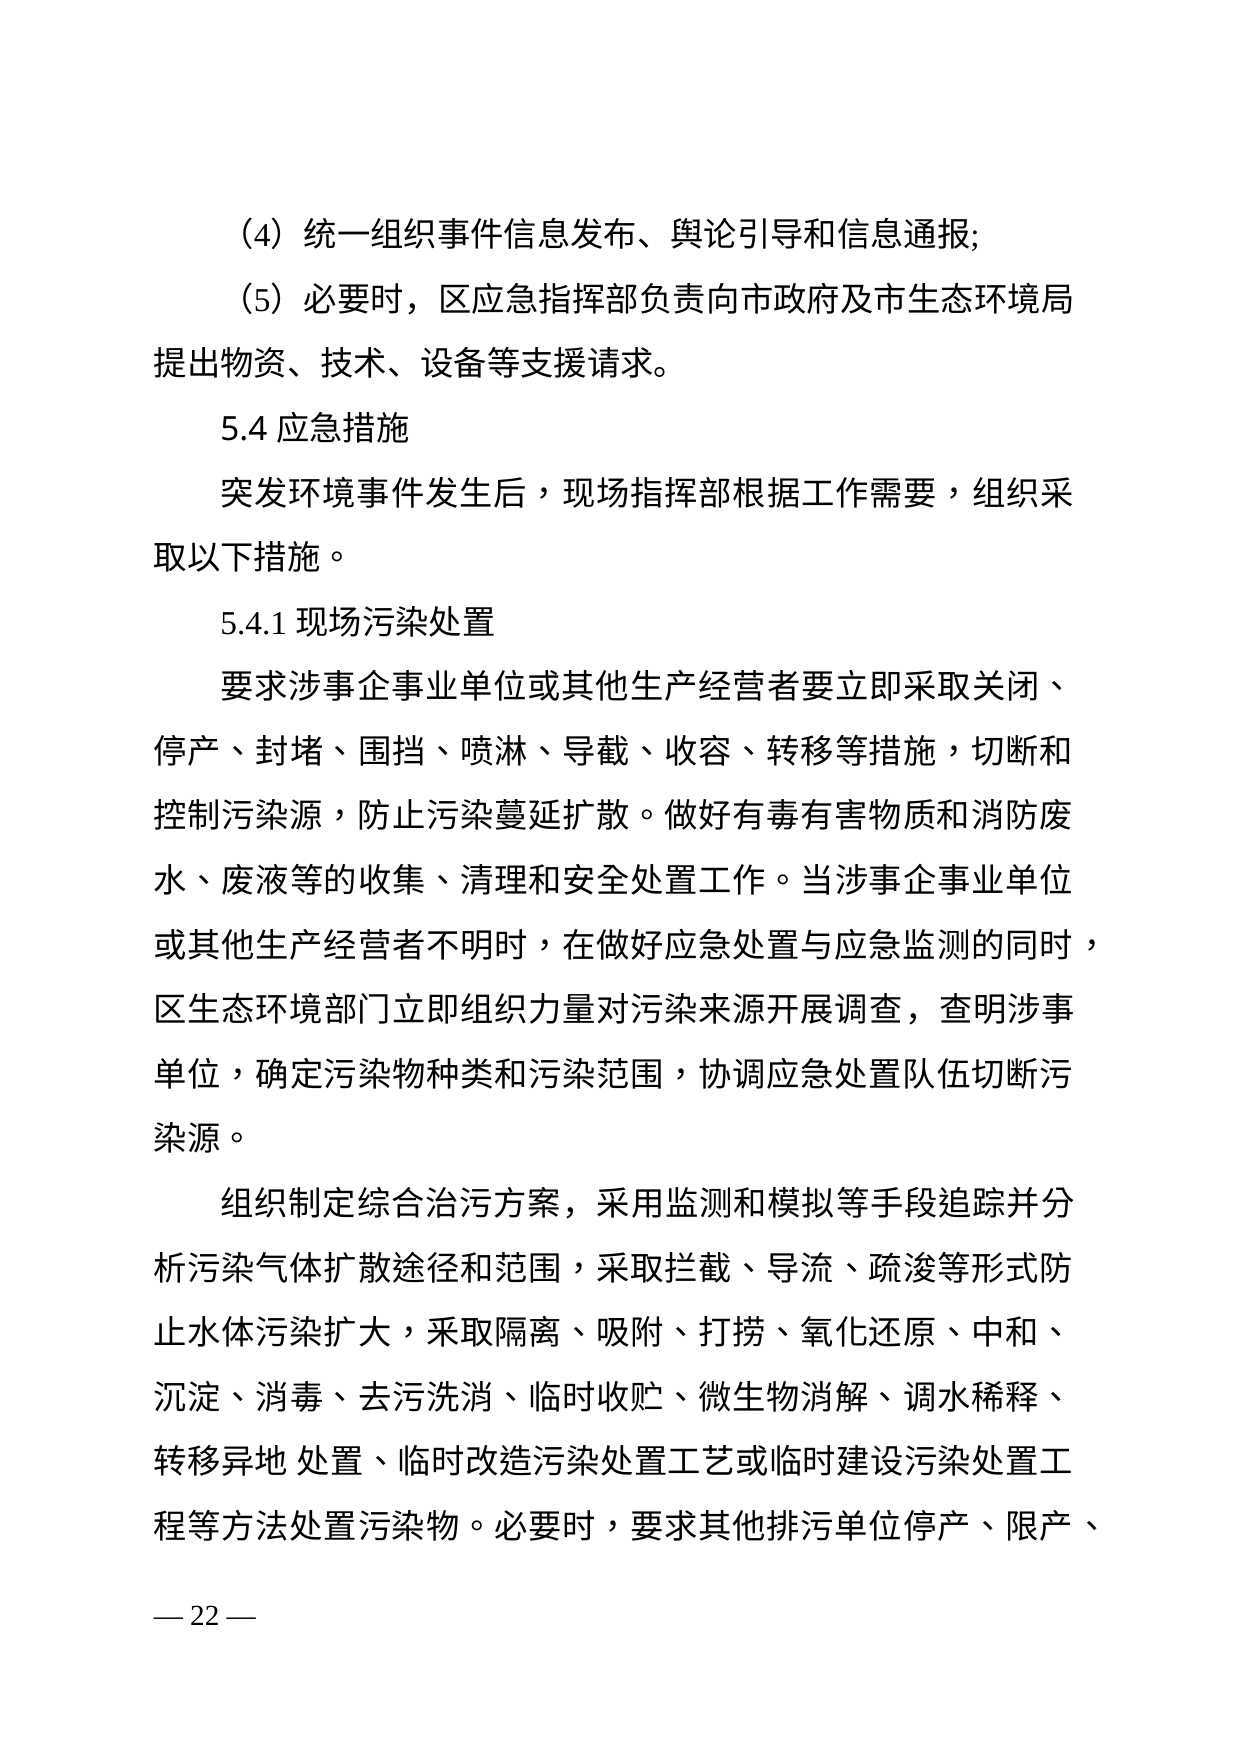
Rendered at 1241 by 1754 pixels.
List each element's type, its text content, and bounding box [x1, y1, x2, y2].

text （4）统一组织事件信息发布、舆论引导和信息通报; [153, 195, 1075, 259]
subtitle 5.4 应急措施 [153, 389, 1075, 453]
text 5.4.1 现场污染处置 [153, 582, 1075, 647]
text 要求涉事企事业单位或其他生产经营者要立即采取关闭、停产、封堵、围挡、喷淋、导截、收容、转移等措施，切断和控制污染源，防止污染蔓延扩散。做好有毒有害物质和消防废水、废液等的收集、清理和安全处置工作。当涉事企事业单位或其他生产经营者不明时，在做好应急处置与应急监测的同时，区生态环境部门立即组织力量对污染来源开展调查，查明涉事单位，确定污染物种类和污染范围，协调应急处置队伍切断污染源。 [153, 647, 1075, 1164]
text 突发环境事件发生后，现场指挥部根据工作需要，组织采取以下措施。 [153, 453, 1075, 582]
text （5）必要时，区应急指挥部负责向市政府及市生态环境局提出物资、技术、设备等支援请求。 [153, 259, 1075, 389]
